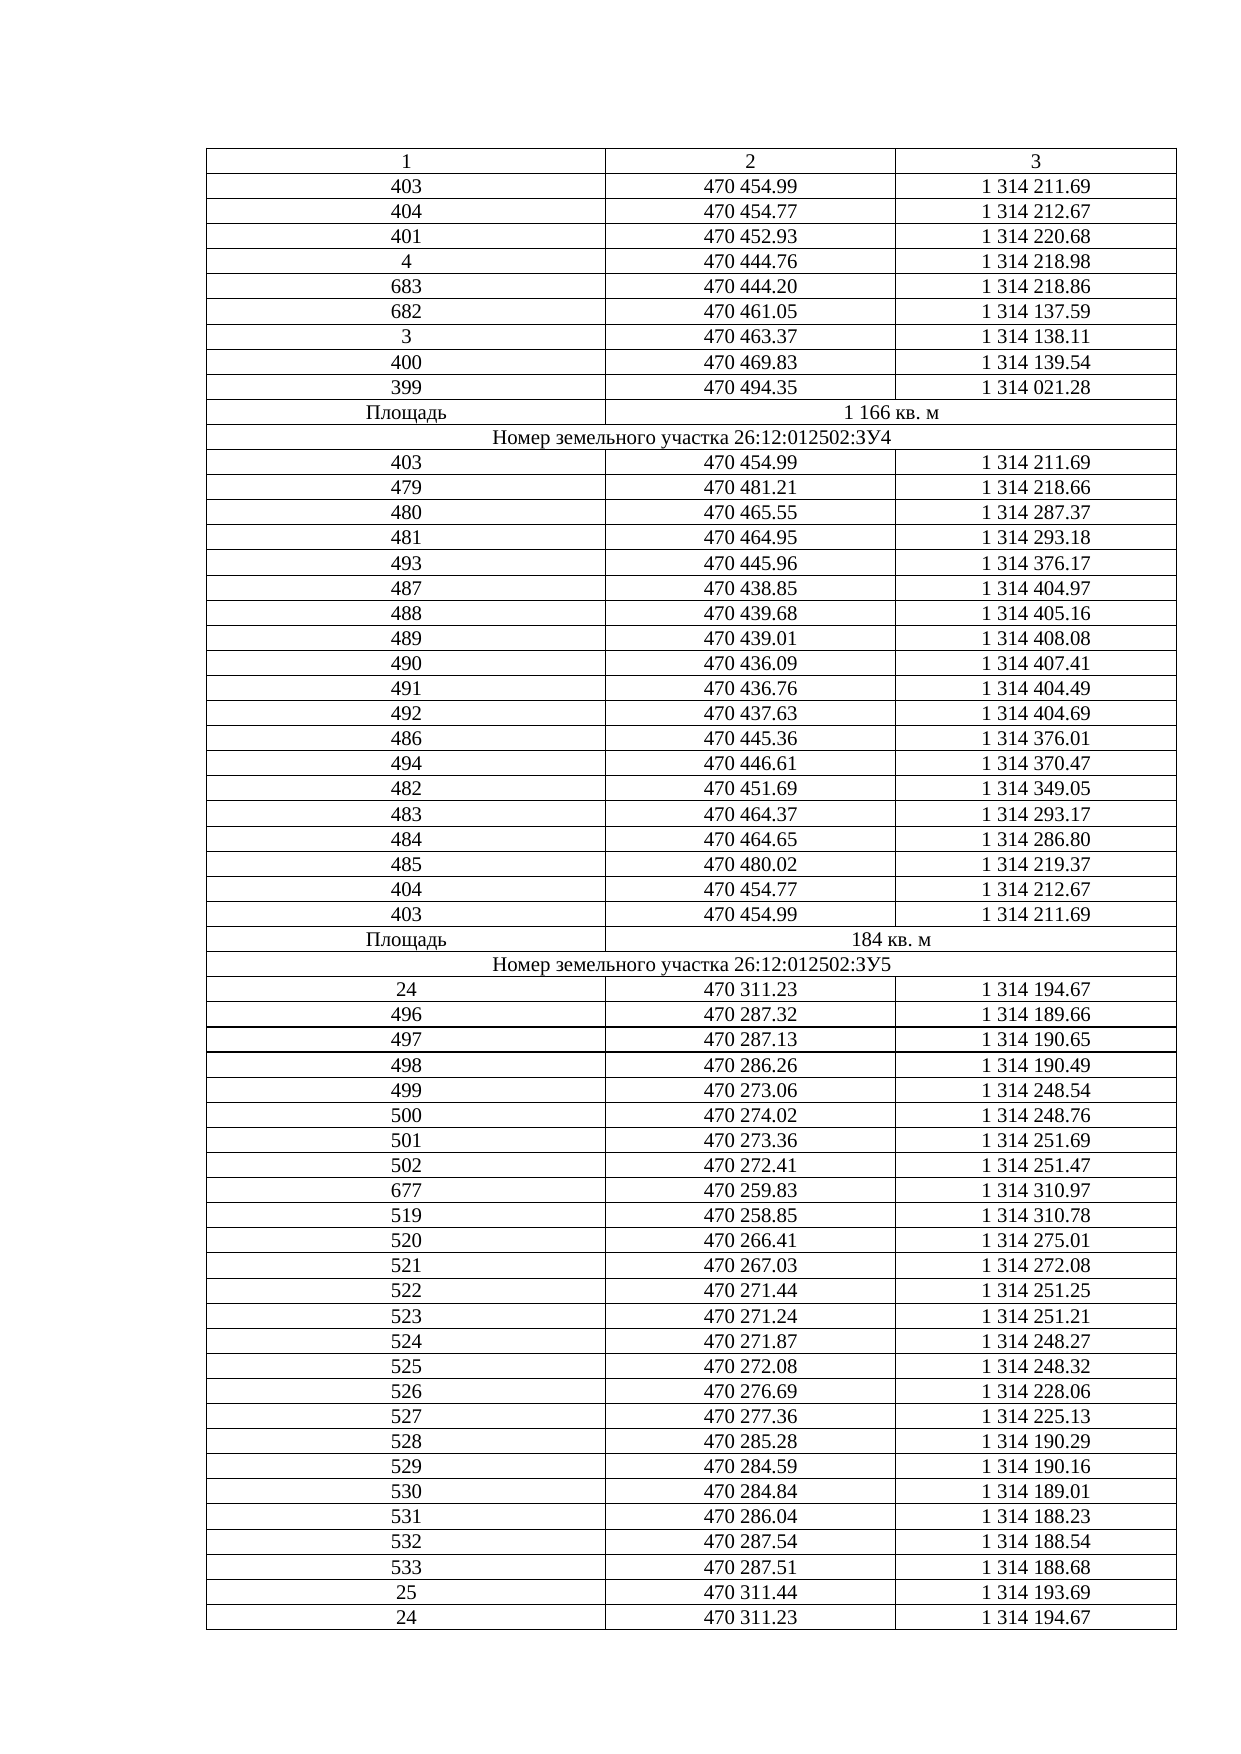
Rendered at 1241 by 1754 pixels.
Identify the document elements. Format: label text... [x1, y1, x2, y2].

table_cell 1 314 251.25 [896, 1279, 1176, 1302]
table_cell 497 [207, 1028, 605, 1051]
table_cell 470 465.55 [606, 500, 895, 524]
table_cell 470 464.95 [606, 525, 895, 549]
table_cell 470 461.05 [606, 299, 895, 323]
table_cell 470 258.85 [606, 1203, 895, 1227]
table_cell 528 [207, 1429, 605, 1453]
table_cell Площадь [207, 927, 605, 951]
table_cell 1 314 193.69 [896, 1580, 1176, 1604]
table_cell 1 314 251.21 [896, 1304, 1176, 1328]
table_cell 470 286.26 [606, 1053, 895, 1077]
table_cell 1 314 139.54 [896, 350, 1176, 374]
table_cell 1 314 194.67 [896, 977, 1176, 1001]
table_cell 1 314 190.49 [896, 1053, 1176, 1077]
table_cell 403 [207, 174, 605, 198]
table_cell 1 314 404.49 [896, 676, 1176, 700]
table_cell 399 [207, 375, 605, 399]
table_cell 485 [207, 852, 605, 876]
table_cell 1 314 370.47 [896, 751, 1176, 775]
table_cell 1 314 310.97 [896, 1178, 1176, 1202]
table_cell 525 [207, 1354, 605, 1378]
table_cell 400 [207, 350, 605, 374]
table_cell Номер земельного участка 26:12:012502:ЗУ5 [207, 952, 1176, 976]
table_cell 492 [207, 701, 605, 725]
table_cell 470 285.28 [606, 1429, 895, 1453]
table_cell 470 454.99 [606, 174, 895, 198]
table_cell 1 314 188.54 [896, 1530, 1176, 1553]
table_cell 490 [207, 651, 605, 675]
table_cell 683 [207, 274, 605, 298]
table_cell 470 311.23 [606, 1605, 895, 1629]
table_cell 4 [207, 249, 605, 273]
table_cell 532 [207, 1530, 605, 1553]
table_cell 682 [207, 299, 605, 323]
table_cell 501 [207, 1128, 605, 1152]
table_cell 470 287.13 [606, 1028, 895, 1051]
table_cell 526 [207, 1379, 605, 1403]
table_cell 1 314 188.23 [896, 1504, 1176, 1528]
table_cell 487 [207, 576, 605, 599]
table_cell 531 [207, 1504, 605, 1528]
table_cell 1 314 248.27 [896, 1329, 1176, 1353]
table_cell 1 [207, 149, 605, 173]
table_cell 1 314 188.68 [896, 1555, 1176, 1579]
table_cell 521 [207, 1253, 605, 1277]
table_cell 1 314 408.08 [896, 626, 1176, 650]
table_cell 470 273.06 [606, 1078, 895, 1102]
table_cell 470 469.83 [606, 350, 895, 374]
table_cell 470 267.03 [606, 1253, 895, 1277]
table_cell 1 314 376.01 [896, 726, 1176, 750]
table_cell 520 [207, 1228, 605, 1252]
table_cell 470 276.69 [606, 1379, 895, 1403]
table_cell 470 436.76 [606, 676, 895, 700]
table_cell 470 272.08 [606, 1354, 895, 1378]
table_cell 1 314 248.54 [896, 1078, 1176, 1102]
table_cell 404 [207, 877, 605, 901]
table_cell 500 [207, 1103, 605, 1127]
table_cell 1 314 211.69 [896, 450, 1176, 474]
table_cell 1 314 293.18 [896, 525, 1176, 549]
table_cell 493 [207, 550, 605, 574]
table_cell 470 454.99 [606, 902, 895, 926]
table_cell 470 277.36 [606, 1404, 895, 1428]
table_cell 529 [207, 1454, 605, 1478]
table_cell 470 311.44 [606, 1580, 895, 1604]
table_cell 1 314 212.67 [896, 199, 1176, 223]
table_cell 1 314 404.69 [896, 701, 1176, 725]
table_cell 470 444.20 [606, 274, 895, 298]
table_cell 1 314 286.80 [896, 827, 1176, 851]
table_cell 470 463.37 [606, 325, 895, 348]
table_cell 1 314 194.67 [896, 1605, 1176, 1629]
table_cell 1 314 275.01 [896, 1228, 1176, 1252]
table_cell 1 314 218.98 [896, 249, 1176, 273]
table_cell 25 [207, 1580, 605, 1604]
table_cell 470 464.37 [606, 801, 895, 826]
table_cell 470 444.76 [606, 249, 895, 273]
table_cell 491 [207, 676, 605, 700]
table_cell Номер земельного участка 26:12:012502:ЗУ4 [207, 425, 1176, 449]
table_cell 470 437.63 [606, 701, 895, 725]
table_cell 470 259.83 [606, 1178, 895, 1202]
table_cell 1 166 кв. м [606, 400, 1176, 424]
table_cell 1 314 228.06 [896, 1379, 1176, 1403]
table_cell 401 [207, 224, 605, 248]
table_cell 1 314 404.97 [896, 576, 1176, 599]
table_cell 470 436.09 [606, 651, 895, 675]
table_cell 1 314 287.37 [896, 500, 1176, 524]
table_cell 498 [207, 1053, 605, 1077]
table_cell 470 451.69 [606, 776, 895, 800]
table_cell 1 314 212.67 [896, 877, 1176, 901]
table_cell 470 446.61 [606, 751, 895, 775]
table_cell 482 [207, 776, 605, 800]
table_cell 1 314 405.16 [896, 601, 1176, 625]
table_cell 486 [207, 726, 605, 750]
table_cell 2 [606, 149, 895, 173]
table_cell 1 314 190.65 [896, 1028, 1176, 1051]
table_cell 470 271.44 [606, 1279, 895, 1302]
table_cell 677 [207, 1178, 605, 1202]
table_cell 470 273.36 [606, 1128, 895, 1152]
table_cell 470 287.51 [606, 1555, 895, 1579]
table_cell 523 [207, 1304, 605, 1328]
table_cell 1 314 293.17 [896, 801, 1176, 826]
table_cell 1 314 310.78 [896, 1203, 1176, 1227]
table_cell 470 311.23 [606, 977, 895, 1001]
table_cell 184 кв. м [606, 927, 1176, 951]
table_cell 1 314 376.17 [896, 550, 1176, 574]
table_cell 1 314 272.08 [896, 1253, 1176, 1277]
table_cell 1 314 248.32 [896, 1354, 1176, 1378]
table_cell 470 494.35 [606, 375, 895, 399]
table_cell 1 314 190.29 [896, 1429, 1176, 1453]
table_cell 470 480.02 [606, 852, 895, 876]
table_cell Площадь [207, 400, 605, 424]
table_cell 470 445.96 [606, 550, 895, 574]
table_cell 1 314 349.05 [896, 776, 1176, 800]
table_cell 1 314 218.86 [896, 274, 1176, 298]
table_cell 470 284.84 [606, 1479, 895, 1503]
table_cell 24 [207, 977, 605, 1001]
table_cell 470 287.54 [606, 1530, 895, 1553]
table_cell 470 271.24 [606, 1304, 895, 1328]
table_cell 3 [207, 325, 605, 348]
table_cell 470 439.68 [606, 601, 895, 625]
table_cell 481 [207, 525, 605, 549]
table_cell 1 314 137.59 [896, 299, 1176, 323]
table_cell 530 [207, 1479, 605, 1503]
table_cell 1 314 218.66 [896, 475, 1176, 499]
table_cell 484 [207, 827, 605, 851]
table_cell 470 481.21 [606, 475, 895, 499]
table_cell 1 314 248.76 [896, 1103, 1176, 1127]
table_cell 1 314 225.13 [896, 1404, 1176, 1428]
table_cell 470 287.32 [606, 1002, 895, 1026]
table_cell 1 314 220.68 [896, 224, 1176, 248]
table_cell 403 [207, 902, 605, 926]
table_cell 470 464.65 [606, 827, 895, 851]
table_cell 24 [207, 1605, 605, 1629]
table_cell 470 271.87 [606, 1329, 895, 1353]
table_cell 524 [207, 1329, 605, 1353]
table_cell 1 314 251.69 [896, 1128, 1176, 1152]
table_cell 494 [207, 751, 605, 775]
table_cell 404 [207, 199, 605, 223]
table_cell 480 [207, 500, 605, 524]
table_cell 496 [207, 1002, 605, 1026]
table_cell 483 [207, 801, 605, 826]
table_cell 502 [207, 1153, 605, 1177]
table_cell 470 284.59 [606, 1454, 895, 1478]
table_cell 470 266.41 [606, 1228, 895, 1252]
table_cell 1 314 138.11 [896, 325, 1176, 348]
table_cell 1 314 189.66 [896, 1002, 1176, 1026]
table_cell 470 452.93 [606, 224, 895, 248]
table_cell 3 [896, 149, 1176, 173]
table_cell 519 [207, 1203, 605, 1227]
table_cell 470 274.02 [606, 1103, 895, 1127]
table_cell 470 439.01 [606, 626, 895, 650]
table_cell 470 454.77 [606, 877, 895, 901]
table_cell 470 286.04 [606, 1504, 895, 1528]
table_cell 1 314 251.47 [896, 1153, 1176, 1177]
table_cell 1 314 190.16 [896, 1454, 1176, 1478]
table_cell 488 [207, 601, 605, 625]
table_cell 1 314 211.69 [896, 174, 1176, 198]
table_cell 489 [207, 626, 605, 650]
table_cell 470 438.85 [606, 576, 895, 599]
table_cell 533 [207, 1555, 605, 1579]
table_cell 1 314 211.69 [896, 902, 1176, 926]
table_cell 470 272.41 [606, 1153, 895, 1177]
table_cell 1 314 219.37 [896, 852, 1176, 876]
table_cell 470 454.77 [606, 199, 895, 223]
table_cell 403 [207, 450, 605, 474]
table_cell 522 [207, 1279, 605, 1302]
table_cell 499 [207, 1078, 605, 1102]
table_cell 527 [207, 1404, 605, 1428]
table_cell 1 314 407.41 [896, 651, 1176, 675]
table_cell 479 [207, 475, 605, 499]
table_cell 470 454.99 [606, 450, 895, 474]
table_cell 1 314 189.01 [896, 1479, 1176, 1503]
table_cell 470 445.36 [606, 726, 895, 750]
table_cell 1 314 021.28 [896, 375, 1176, 399]
